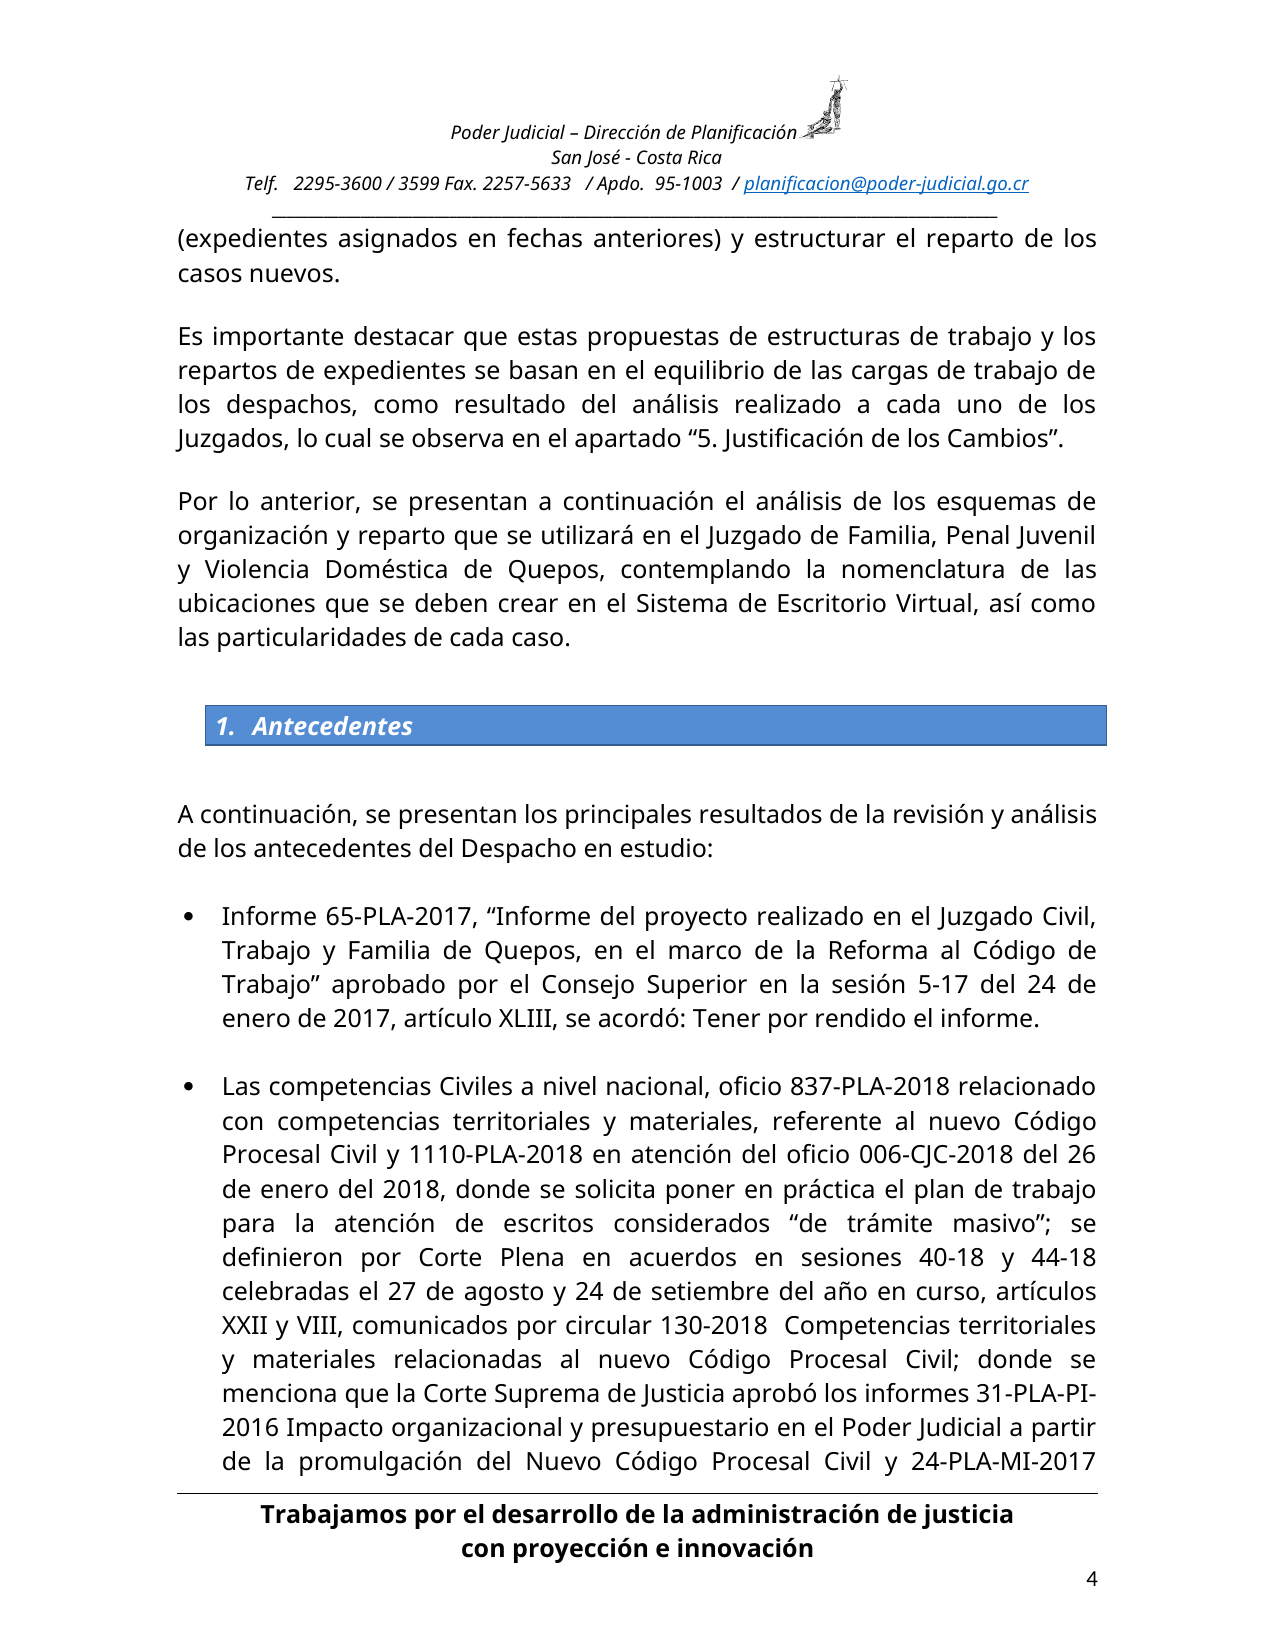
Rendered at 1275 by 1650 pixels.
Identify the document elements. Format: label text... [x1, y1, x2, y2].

text Por lo anterior, se presentan a continuación el análisis de los esquemas de organización y reparto que se utilizará en el Juzgado de Familia, Penal Juvenil y Violencia Doméstica de Quepos, contemplando la nomenclatura de las ubicaciones que se deben crear en el Sistema de Escritorio Virtual, así como las particularidades de cada caso. [177, 484, 1098, 654]
list Informe 65-PLA-2017, “Informe del proyecto realizado en el Juzgado Civil, Trabajo y Familia de Quepos, en el marco de la Reforma al Código de Trabajo” aprobado por el Consejo Superior en la sesión 5-17 del 24 de enero de 2017, artículo XLIII, se acordó: Tener por rendido el informe. [184, 899, 1098, 1035]
text Es importante destacar que estas propuestas de estructuras de trabajo y los repartos de expedientes se basan en el equilibrio de las cargas de trabajo de los despachos, como resultado del análisis realizado a cada uno de los Juzgados, lo cual se observa en el apartado “5. Justificación de los Cambios”. [177, 318, 1098, 455]
subtitle Antecedentes [206, 706, 1106, 744]
picture [797, 73, 849, 140]
text A continuación, se presentan los principales resultados de la revisión y análisis de los antecedentes del Despacho en estudio: [177, 797, 1098, 865]
